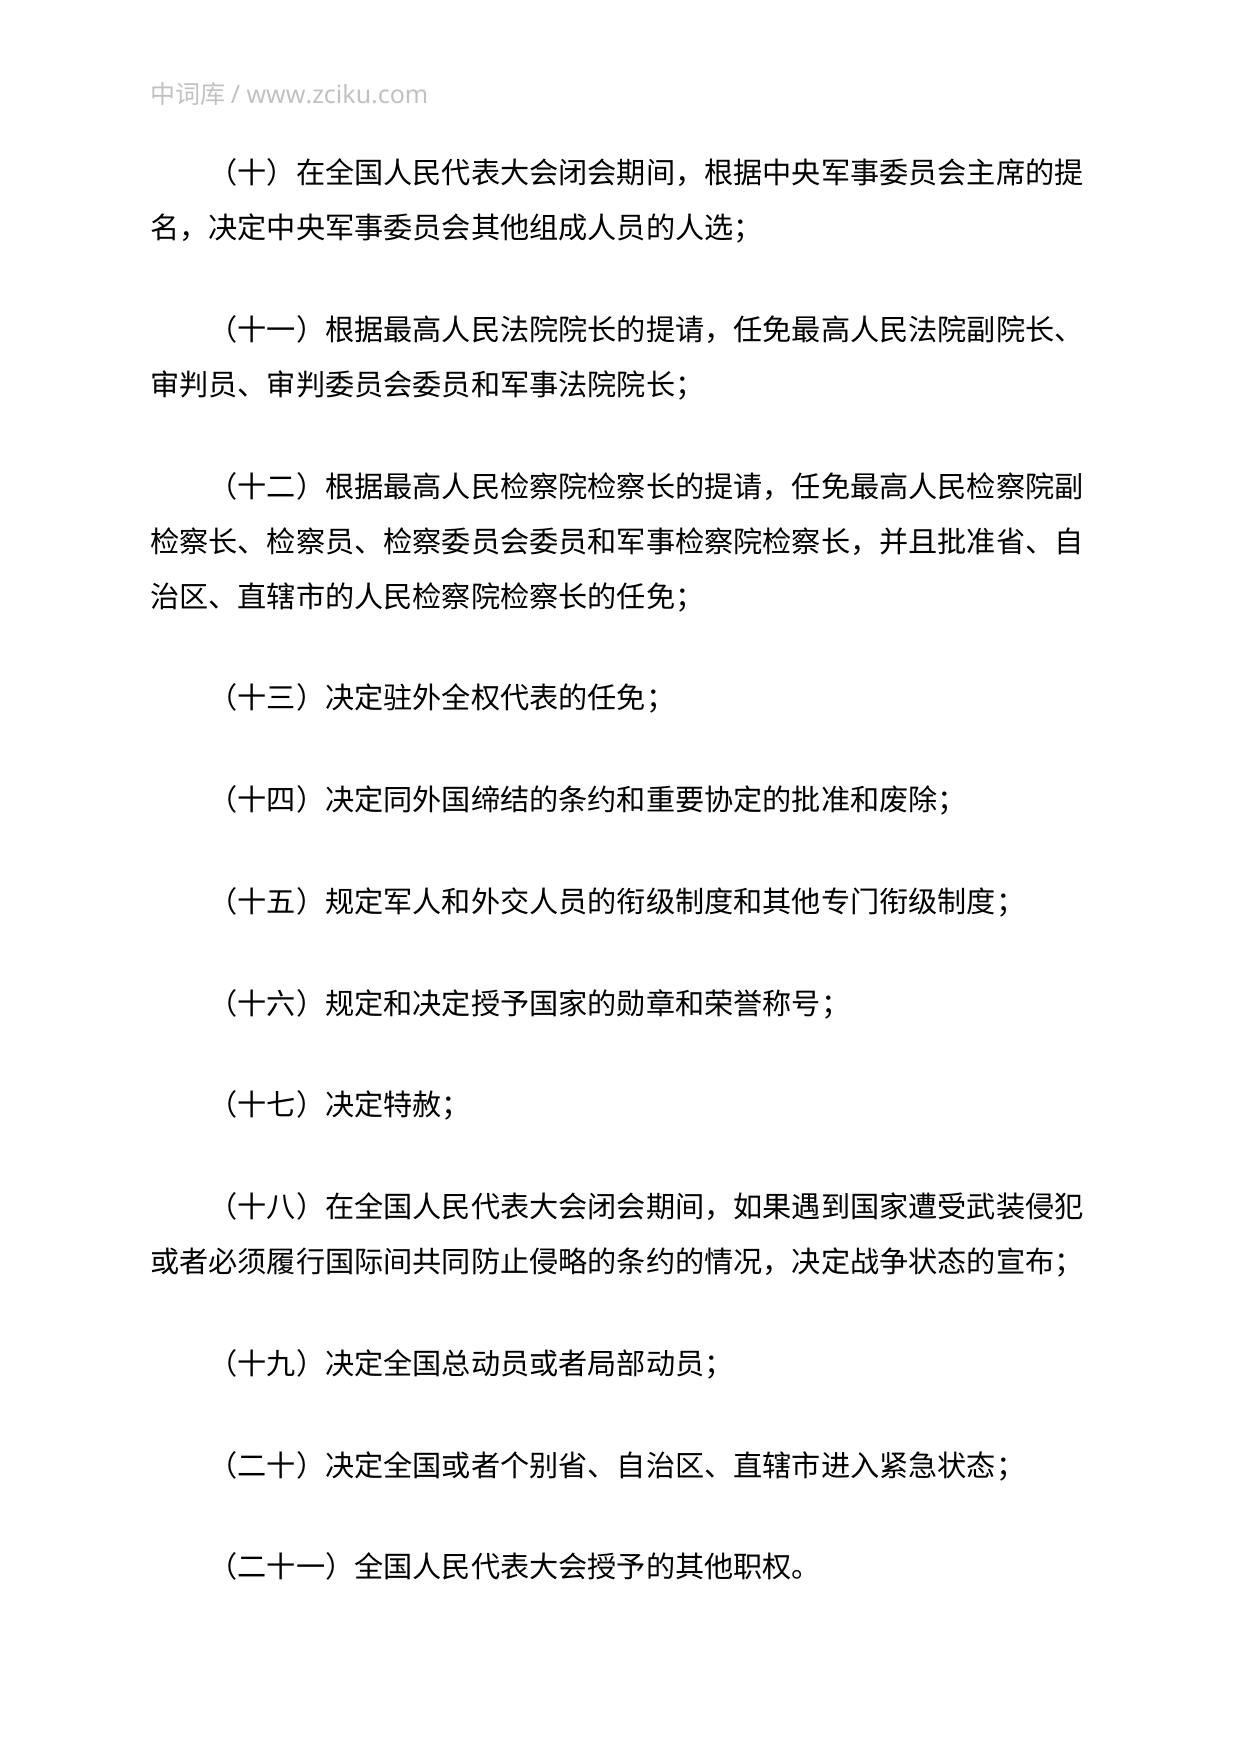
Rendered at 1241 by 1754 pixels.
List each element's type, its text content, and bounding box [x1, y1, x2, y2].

text （十七）决定特赦； [150, 1082, 1090, 1124]
text （十五）规定军人和外交人员的衔级制度和其他专门衔级制度； [150, 878, 1090, 921]
text （二十）决定全国或者个别省、自治区、直辖市进入紧急状态； [150, 1442, 1090, 1484]
text （十二）根据最高人民检察院检察长的提请，任免最高人民检察院副检察长、检察员、检察委员会委员和军事检察院检察长，并且批准省、自治区、直辖市的人民检察院检察长的任免； [150, 463, 1090, 615]
text （十六）规定和决定授予国家的勋章和荣誉称号； [150, 980, 1090, 1022]
text （十三）决定驻外全权代表的任免； [150, 675, 1090, 717]
text （二十一）全国人民代表大会授予的其他职权。 [150, 1544, 1090, 1586]
text （十九）决定全国总动员或者局部动员； [150, 1340, 1090, 1383]
text （十）在全国人民代表大会闭会期间，根据中央军事委员会主席的提名，决定中央军事委员会其他组成人员的人选； [150, 150, 1090, 247]
text （十八）在全国人民代表大会闭会期间，如果遇到国家遭受武装侵犯或者必须履行国际间共同防止侵略的条约的情况，决定战争状态的宣布； [150, 1184, 1090, 1281]
text （十一）根据最高人民法院院长的提请，任免最高人民法院副院长、审判员、审判委员会委员和军事法院院长； [150, 307, 1090, 404]
text （十四）决定同外国缔结的条约和重要协定的批准和废除； [150, 777, 1090, 819]
